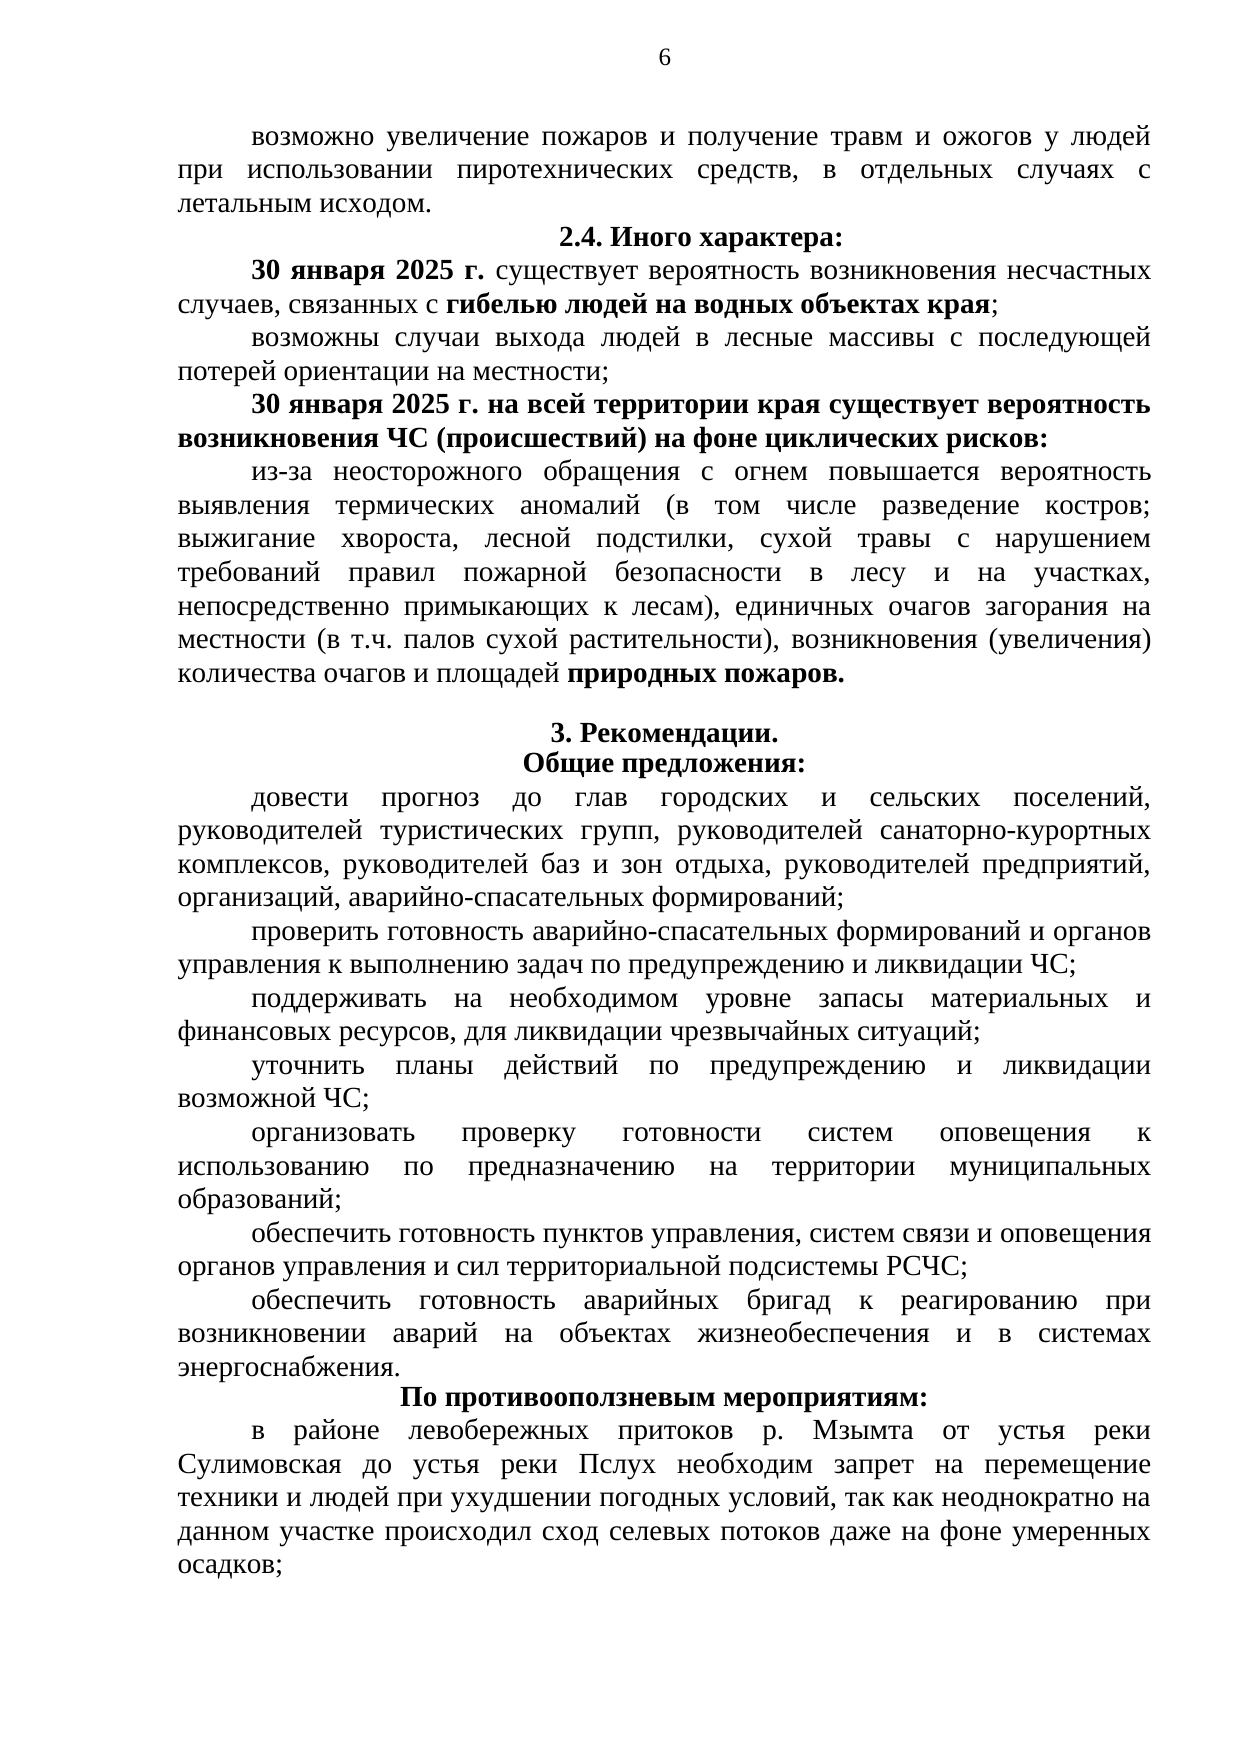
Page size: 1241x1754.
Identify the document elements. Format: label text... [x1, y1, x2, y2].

text проверить готовность аварийно-спасательных формирований и органов управления к выполнению задач по предупреждению и ликвидации ЧС; [177, 913, 1152, 980]
text из-за неосторожного обращения с огнем повышается вероятность выявления термических аномалий (в том числе разведение костров; выжигание хвороста, лесной подстилки, сухой травы с нарушением требований правил пожарной безопасности в лесу и на участках, непосредственно примыкающих к лесам), единичных очагов загорания на местности (в т.ч. палов сухой растительности), возникновения (увеличения) количества очагов и площадей природных пожаров. [177, 453, 1152, 688]
text 30 января 2025 г. существует вероятность возникновения несчастных случаев, связанных с гибелью людей на водных объектах края; [177, 252, 1152, 319]
text возможно увеличение пожаров и получение травм и ожогов у людей при использовании пиротехнических средств, в отдельных случаях с летальным исходом. [177, 118, 1152, 219]
text По противооползневым мероприятиям: [177, 1382, 1152, 1412]
text организовать проверку готовности систем оповещения к использованию по предназначению на территории муниципальных образований; [177, 1114, 1152, 1215]
text довести прогноз до глав городских и сельских поселений, руководителей туристических групп, руководителей санаторно-курортных комплексов, руководителей баз и зон отдыха, руководителей предприятий, организаций, аварийно-спасательных формирований; [177, 779, 1152, 913]
text Общие предложения: [177, 748, 1152, 779]
text 3. Рекомендации. [177, 718, 1152, 748]
text 30 января 2025 г. на всей территории края существует вероятность возникновения ЧС (происшествий) на фоне циклических рисков: [177, 386, 1152, 453]
text обеспечить готовность пунктов управления, систем связи и оповещения органов управления и сил территориальной подсистемы РСЧС; [177, 1215, 1152, 1282]
text уточнить планы действий по предупреждению и ликвидации возможной ЧС; [177, 1047, 1152, 1114]
text в районе левобережных притоков р. Мзымта от устья реки Сулимовская до устья реки Пслух необходим запрет на перемещение техники и людей при ухудшении погодных условий, так как неоднократно на данном участке происходил сход селевых потоков даже на фоне умеренных осадков; [177, 1412, 1152, 1580]
text обеспечить готовность аварийных бригад к реагированию при возникновении аварий на объектах жизнеобеспечения и в системах энергоснабжения. [177, 1282, 1152, 1382]
text возможны случаи выхода людей в лесные массивы с последующей потерей ориентации на местности; [177, 319, 1152, 386]
text 2.4. Иного характера: [177, 219, 1152, 252]
text поддерживать на необходимом уровне запасы материальных и финансовых ресурсов, для ликвидации чрезвычайных ситуаций; [177, 980, 1152, 1047]
